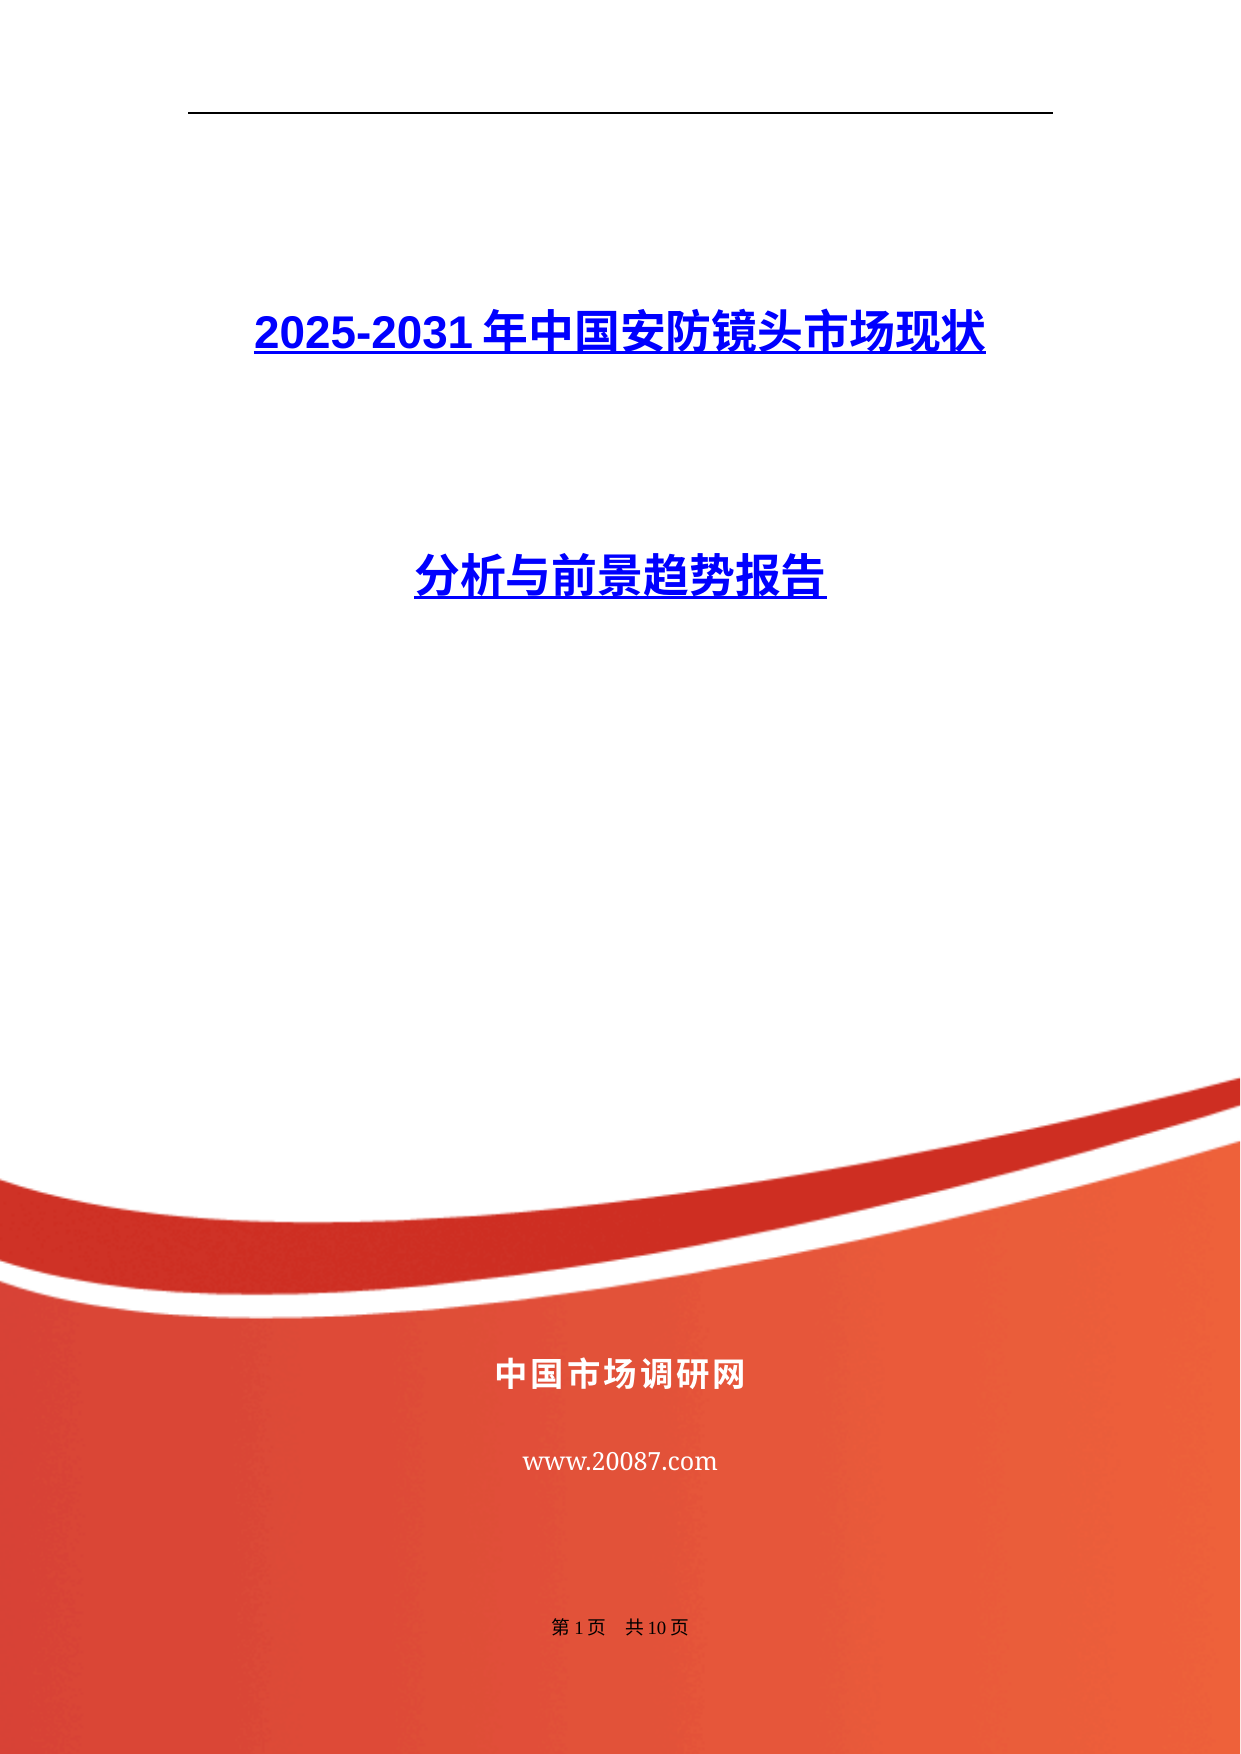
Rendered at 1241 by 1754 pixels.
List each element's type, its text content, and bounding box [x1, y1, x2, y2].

table_header 2025-2031年中国安防镜头市场现状分析与前景趋势报告 [188, 207, 1053, 773]
subtitle 中国市场调研网 [187, 1339, 1053, 1404]
picture [0, 1006, 1241, 1754]
text www.20087.com [187, 1428, 1053, 1493]
